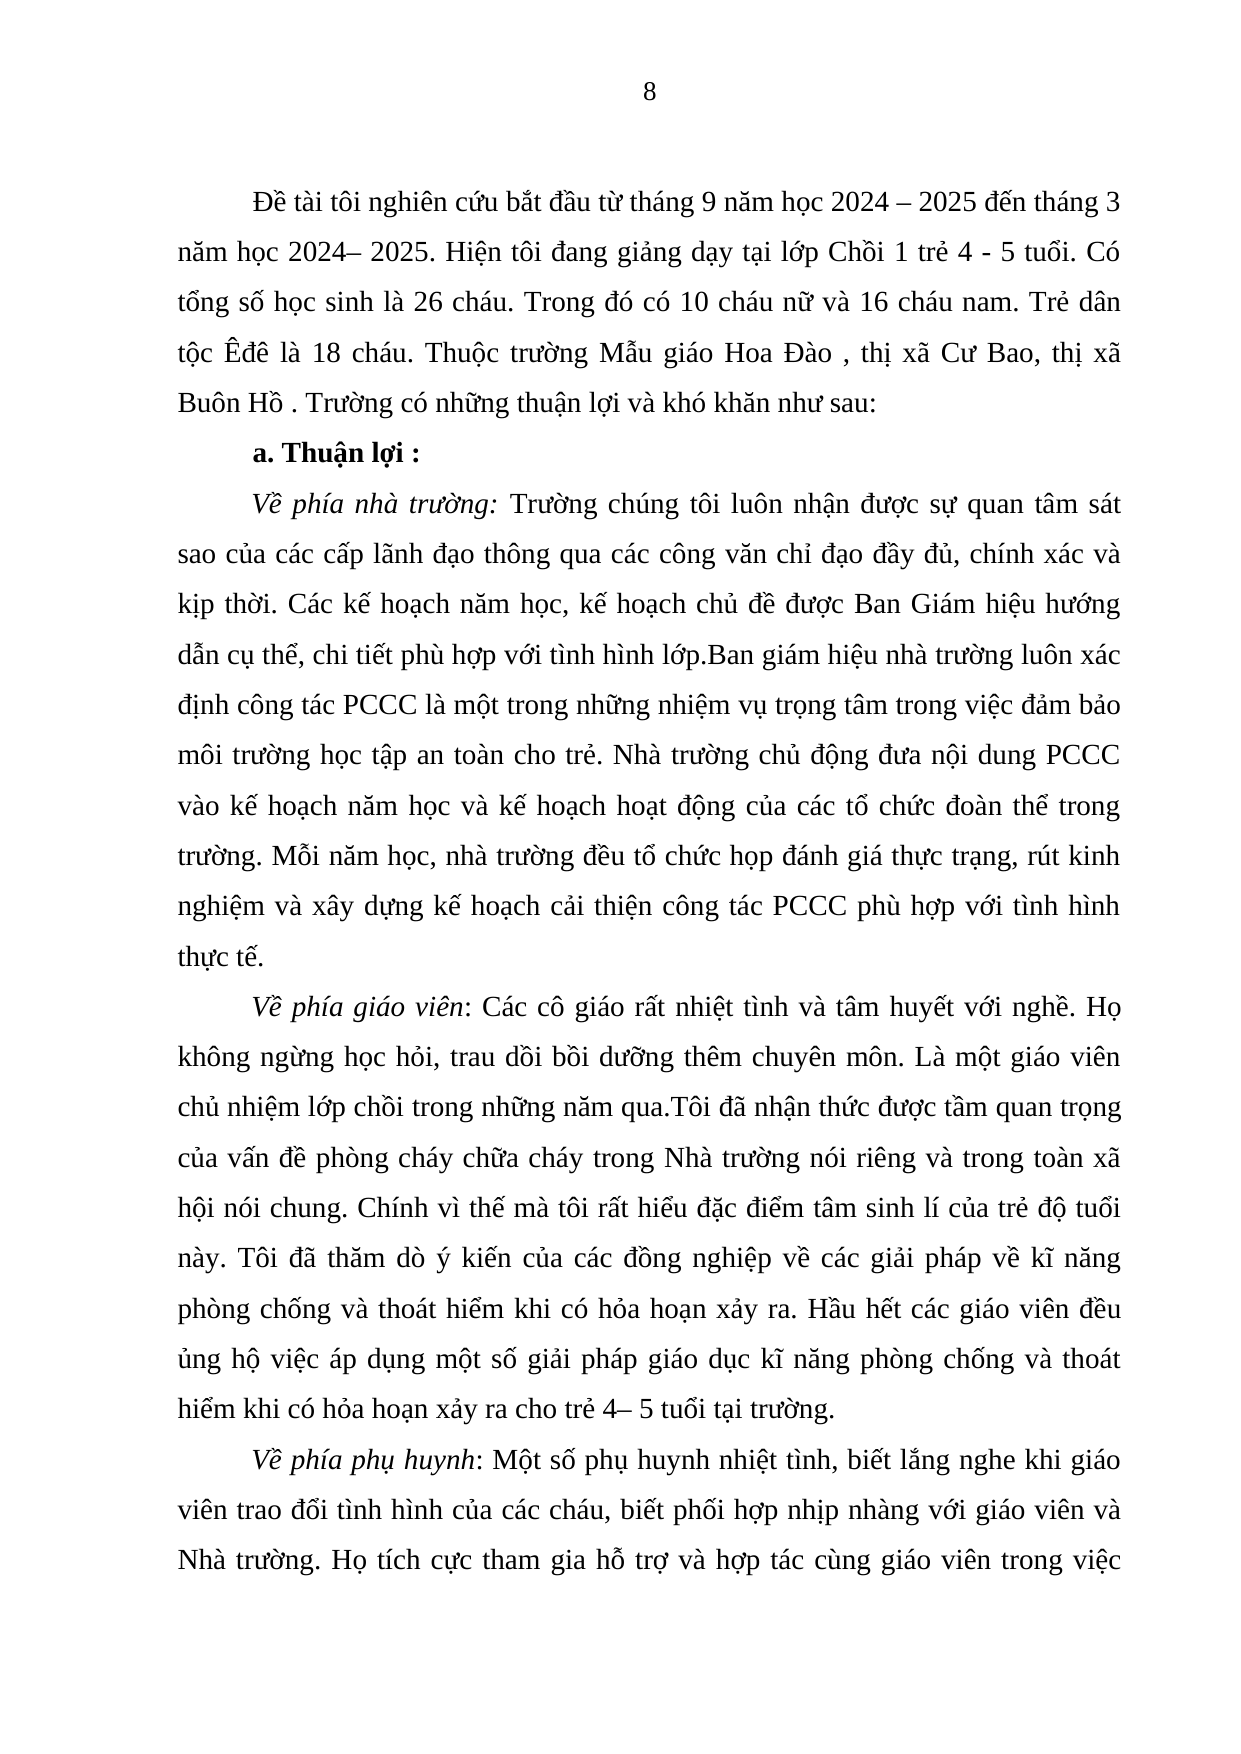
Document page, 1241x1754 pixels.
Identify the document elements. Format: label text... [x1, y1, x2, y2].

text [177, 1442, 1122, 1576]
text a. Thuận lợi : [177, 436, 1122, 469]
text Về phía giáo viên: Các cô giáo rất nhiệt tình và tâm huyết với nghề. Họ không ngừng học hỏi, trau dồi bồi dưỡng thêm chuyên môn. Là một giáo viên chủ nhiệm lớp chồi trong những năm qua.Tôi đã nhận thức được tầm quan trọng của vấn đề phòng cháy chữa cháy trong Nhà trường nói riêng và trong toàn xã hội nói chung. Chính vì thế mà tôi rất hiểu đặc điểm tâm sinh lí của trẻ độ tuổi này. Tôi đã thăm dò ý kiến của các đồng nghiệp về các giải pháp về kĩ năng phòng chống và thoát hiểm khi có hỏa hoạn xảy ra. Hầu hết các giáo viên đều ủng hộ việc áp dụng một số giải pháp giáo dục kĩ năng phòng chống và thoát hiểm khi có hỏa hoạn xảy ra cho trẻ 4– 5 tuổi tại trường. [177, 989, 1122, 1425]
text Về phía nhà trường: Trường chúng tôi luôn nhận được sự quan tâm sát sao của các cấp lãnh đạo thông qua các công văn chỉ đạo đầy đủ, chính xác và kịp thời. Các kế hoạch năm học, kế hoạch chủ đề được Ban Giám hiệu hướng dẫn cụ thể, chi tiết phù hợp với tình hình lớp.Ban giám hiệu nhà trường luôn xác định công tác PCCC là một trong những nhiệm vụ trọng tâm trong việc đảm bảo môi trường học tập an toàn cho trẻ. Nhà trường chủ động đưa nội dung PCCC vào kế hoạch năm học và kế hoạch hoạt động của các tổ chức đoàn thể trong trường. Mỗi năm học, nhà trường đều tổ chức họp đánh giá thực trạng, rút kinh nghiệm và xây dựng kế hoạch cải thiện công tác PCCC phù hợp với tình hình thực tế. [177, 486, 1122, 972]
text Đề tài tôi nghiên cứu bắt đầu từ tháng 9 năm học 2024 – 2025 đến tháng 3 năm học 2024– 2025. Hiện tôi đang giảng dạy tại lớp Chồi 1 trẻ 4 - 5 tuổi. Có tổng số học sinh là 26 cháu. Trong đó có 10 cháu nữ và 16 cháu nam. Trẻ dân tộc Êđê là 18 cháu. Thuộc trường Mẫu giáo Hoa Đào , thị xã Cư Bao, thị xã Buôn Hồ . Trường có những thuận lợi và khó khăn như sau: [177, 184, 1122, 419]
